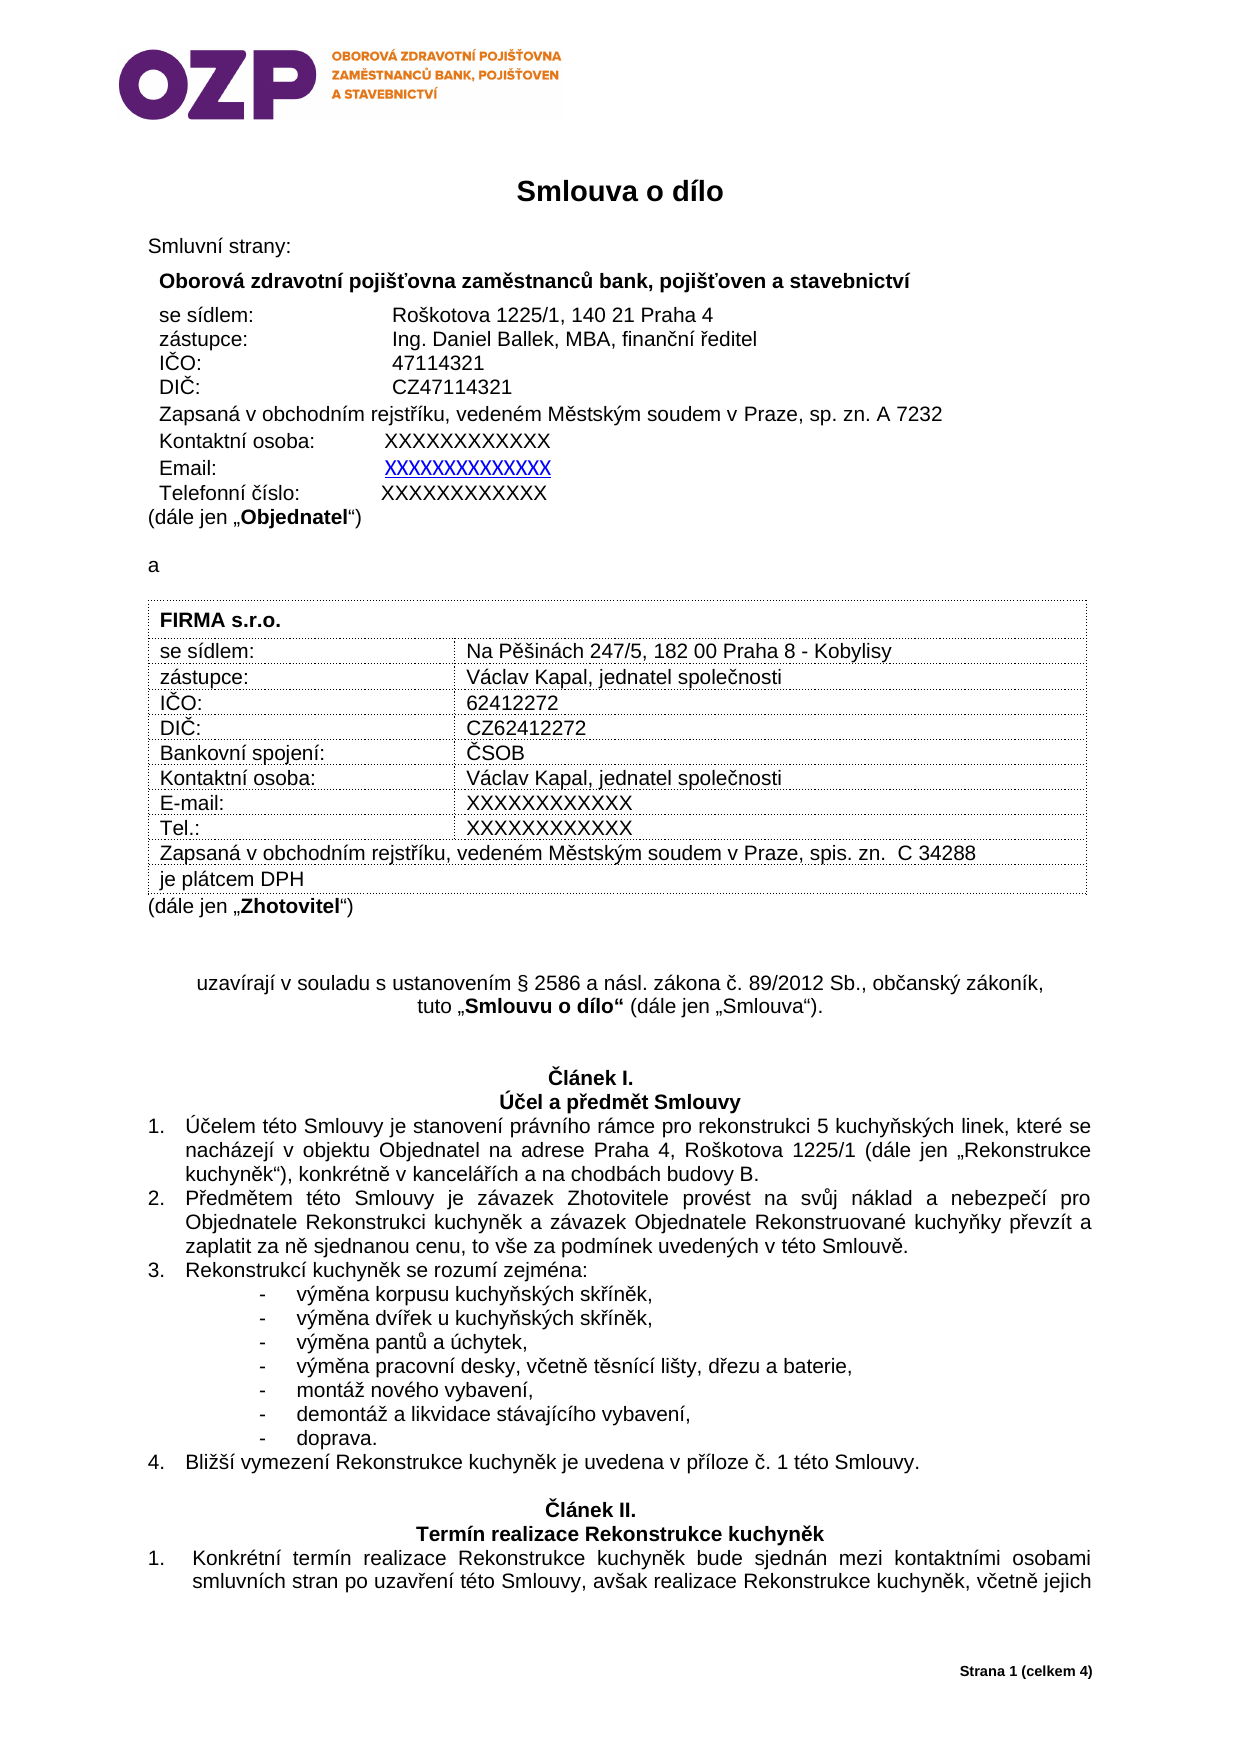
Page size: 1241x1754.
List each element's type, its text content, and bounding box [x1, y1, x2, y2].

picture [118, 48, 562, 120]
table_header FIRMA s.r.o. [148, 600, 1086, 638]
table_cell 62412272 [455, 689, 1086, 714]
table_cell Zapsaná v obchodním rejstříku, vedeném Městským soudem v Praze, spis. zn. C 34288 [148, 839, 1086, 864]
table_cell 47114321 [381, 351, 1045, 375]
table_cell zástupce: [148, 327, 381, 351]
text (dále jen „Objednatel“) [148, 504, 1092, 528]
text Smluvní strany: [148, 234, 1092, 258]
table_cell Václav Kapal, jednatel společnosti [455, 764, 1086, 789]
table_cell IČO: [148, 689, 455, 714]
table_cell Telefonní číslo: XXXXXXXXXXXX [148, 481, 1045, 504]
list výměna dvířek u kuchyňských skříněk, [259, 1306, 1092, 1330]
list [148, 1545, 1092, 1593]
table_cell zástupce: [148, 663, 455, 689]
table_cell Tel.: [148, 814, 455, 839]
text tuto „Smlouvu o dílo“ (dále jen „Smlouva“). [148, 994, 1092, 1018]
text Smlouva o dílo [148, 174, 1092, 208]
list Předmětem této Smlouvy je závazek Zhotovitele provést na svůj náklad a nebezpečí pro Objednatele Rekonstrukci kuchyněk a závazek Objednatele Rekonstruované kuchyňky převzít a zaplatit za ně sjednanou cenu, to vše za podmínek uvedených v této Smlouvě. [148, 1186, 1092, 1258]
table_cell Roškotova 1225/1, 140 21 Praha 4 [381, 303, 1045, 327]
list výměna pracovní desky, včetně těsnící lišty, dřezu a baterie, [259, 1354, 1092, 1378]
list Bližší vymezení Rekonstrukce kuchyněk je uvedena v příloze č. 1 této Smlouvy. [148, 1449, 1092, 1473]
table_cell DIČ: [148, 714, 455, 739]
text Účel a předmět Smlouvy [148, 1090, 1092, 1114]
table_cell se sídlem: [148, 303, 381, 327]
table_cell Kontaktní osoba: [148, 764, 455, 789]
table_cell Kontaktní osoba: XXXXXXXXXXXX [148, 429, 1045, 453]
table_cell je plátcem DPH [148, 864, 1086, 893]
table_cell Bankovní spojení: [148, 739, 455, 764]
table_cell XXXXXXXXXXXX [455, 789, 1086, 814]
list montáž nového vybavení, [259, 1378, 1092, 1402]
table_cell Václav Kapal, jednatel společnosti [455, 663, 1086, 689]
list výměna pantů a úchytek, [259, 1330, 1092, 1354]
table_cell IČO: [148, 351, 381, 375]
list Účelem této Smlouvy je stanovení právního rámce pro rekonstrukci 5 kuchyňských linek, které se nacházejí v objektu Objednatel na adrese Praha 4, Roškotova 1225/1 (dále jen „Rekonstrukce kuchyněk“), konkrétně v kancelářích a na chodbách budovy B. [148, 1114, 1092, 1186]
table_cell DIČ: [148, 375, 381, 399]
table_cell E-mail: [148, 789, 455, 814]
table_cell XXXXXXXXXXXX [455, 814, 1086, 839]
text Termín realizace Rekonstrukce kuchyněk [148, 1521, 1092, 1545]
text a [148, 552, 1092, 576]
table_header Oborová zdravotní pojišťovna zaměstnanců bank, pojišťoven a stavebnictví [148, 258, 1045, 303]
list doprava. [259, 1426, 1092, 1449]
list Rekonstrukcí kuchyněk se rozumí zejména: [148, 1258, 1092, 1282]
list výměna korpusu kuchyňských skříněk, [259, 1282, 1092, 1306]
table_cell ČSOB [455, 739, 1086, 764]
text (dále jen „Zhotovitel“) [103, 894, 1092, 918]
table_cell Email: XXXXXXXXXXXXXX [148, 453, 1045, 481]
list demontáž a likvidace stávajícího vybavení, [259, 1402, 1092, 1426]
table_cell Ing. Daniel Ballek, MBA, finanční ředitel [381, 327, 1045, 351]
text uzavírají v souladu s ustanovením § 2586 a násl. zákona č. 89/2012 Sb., občanský zákoník, [148, 970, 1092, 994]
table_cell se sídlem: [148, 638, 455, 663]
table_cell CZ62412272 [455, 714, 1086, 739]
table_cell CZ47114321 [381, 375, 1045, 399]
table_cell Zapsaná v obchodním rejstříku, vedeném Městským soudem v Praze, sp. zn. A 7232 [148, 399, 1045, 429]
table_cell Na Pěšinách 247/5, 182 00 Praha 8 - Kobylisy [455, 638, 1086, 663]
